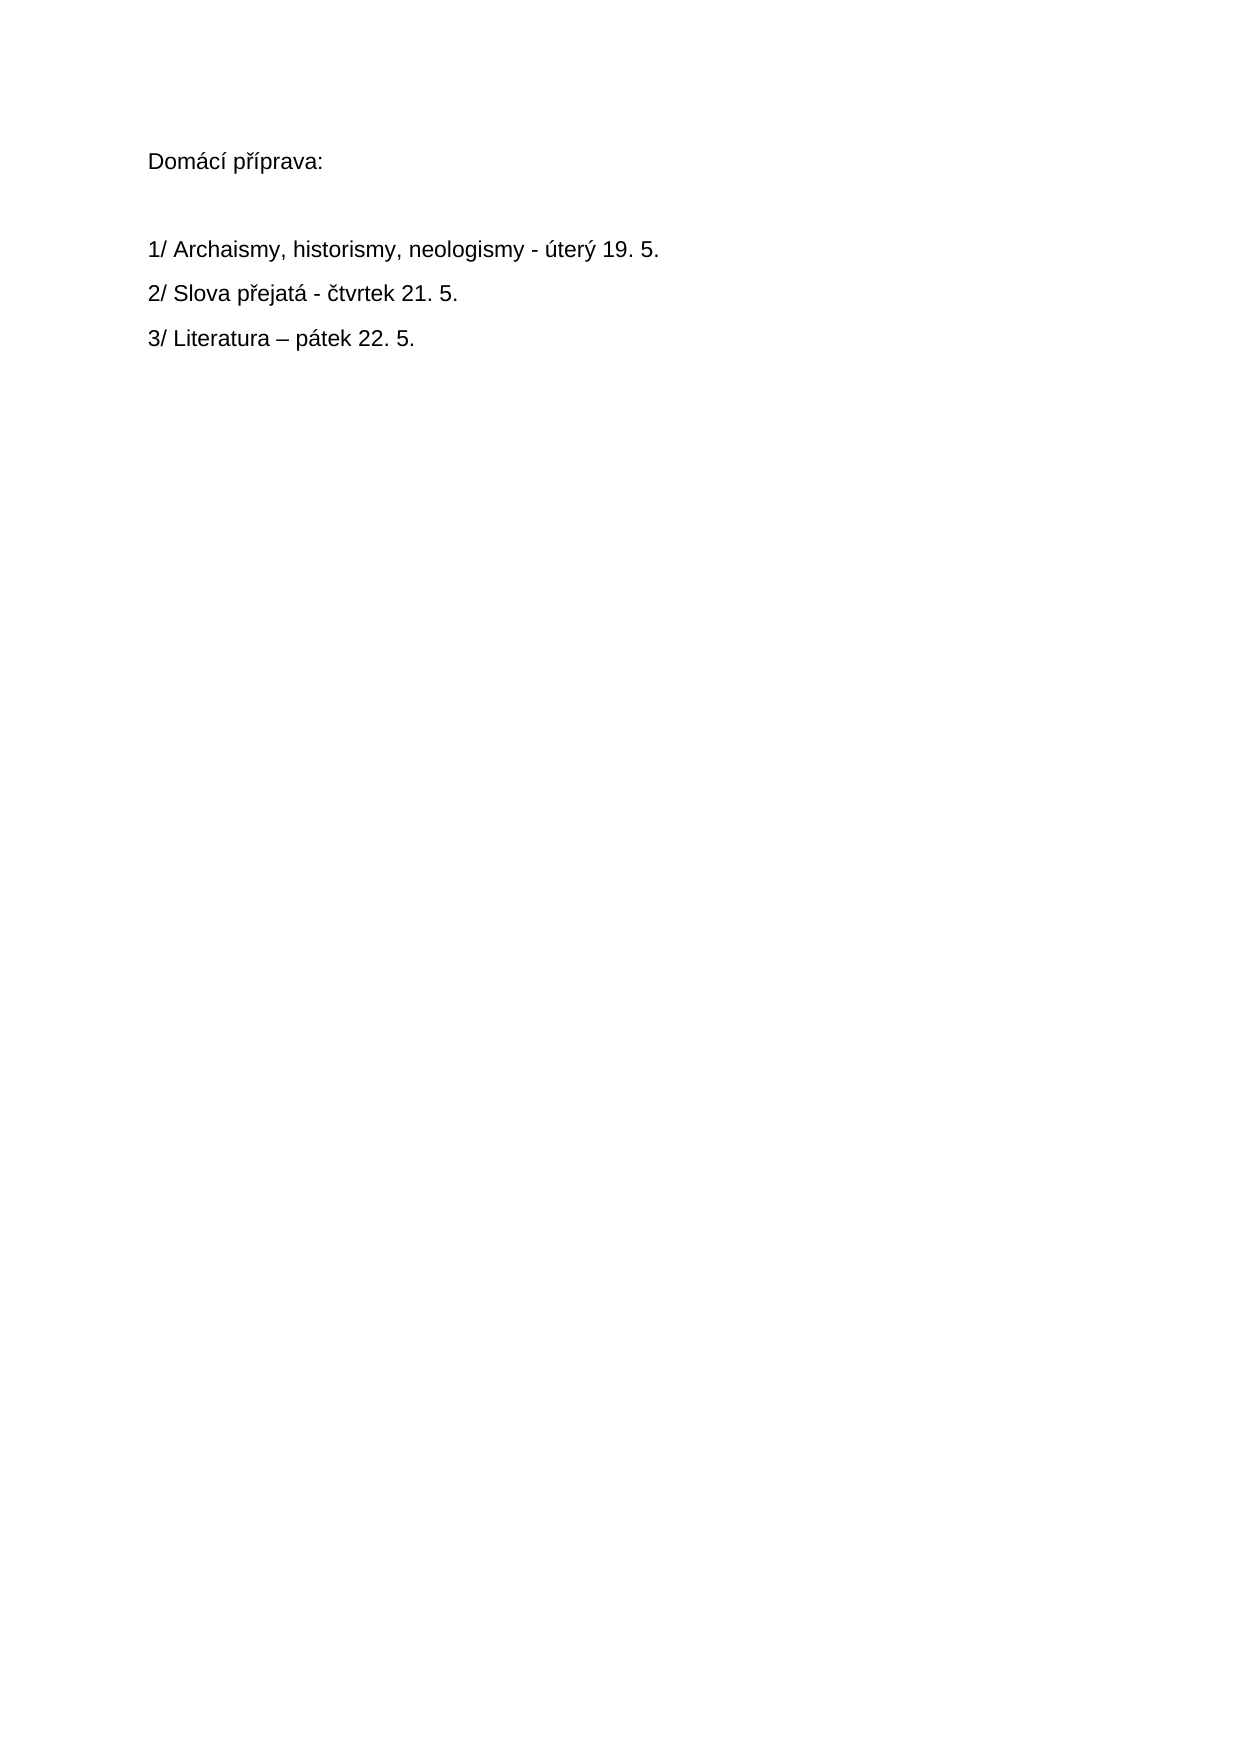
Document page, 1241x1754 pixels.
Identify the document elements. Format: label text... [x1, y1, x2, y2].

text 3/ Literatura – pátek 22. 5. [148, 325, 1093, 351]
text 2/ Slova přejatá - čtvrtek 21. 5. [148, 280, 1093, 307]
text Domácí příprava: [148, 148, 1093, 174]
text 1/ Archaismy, historismy, neologismy - úterý 19. 5. [148, 236, 1093, 262]
